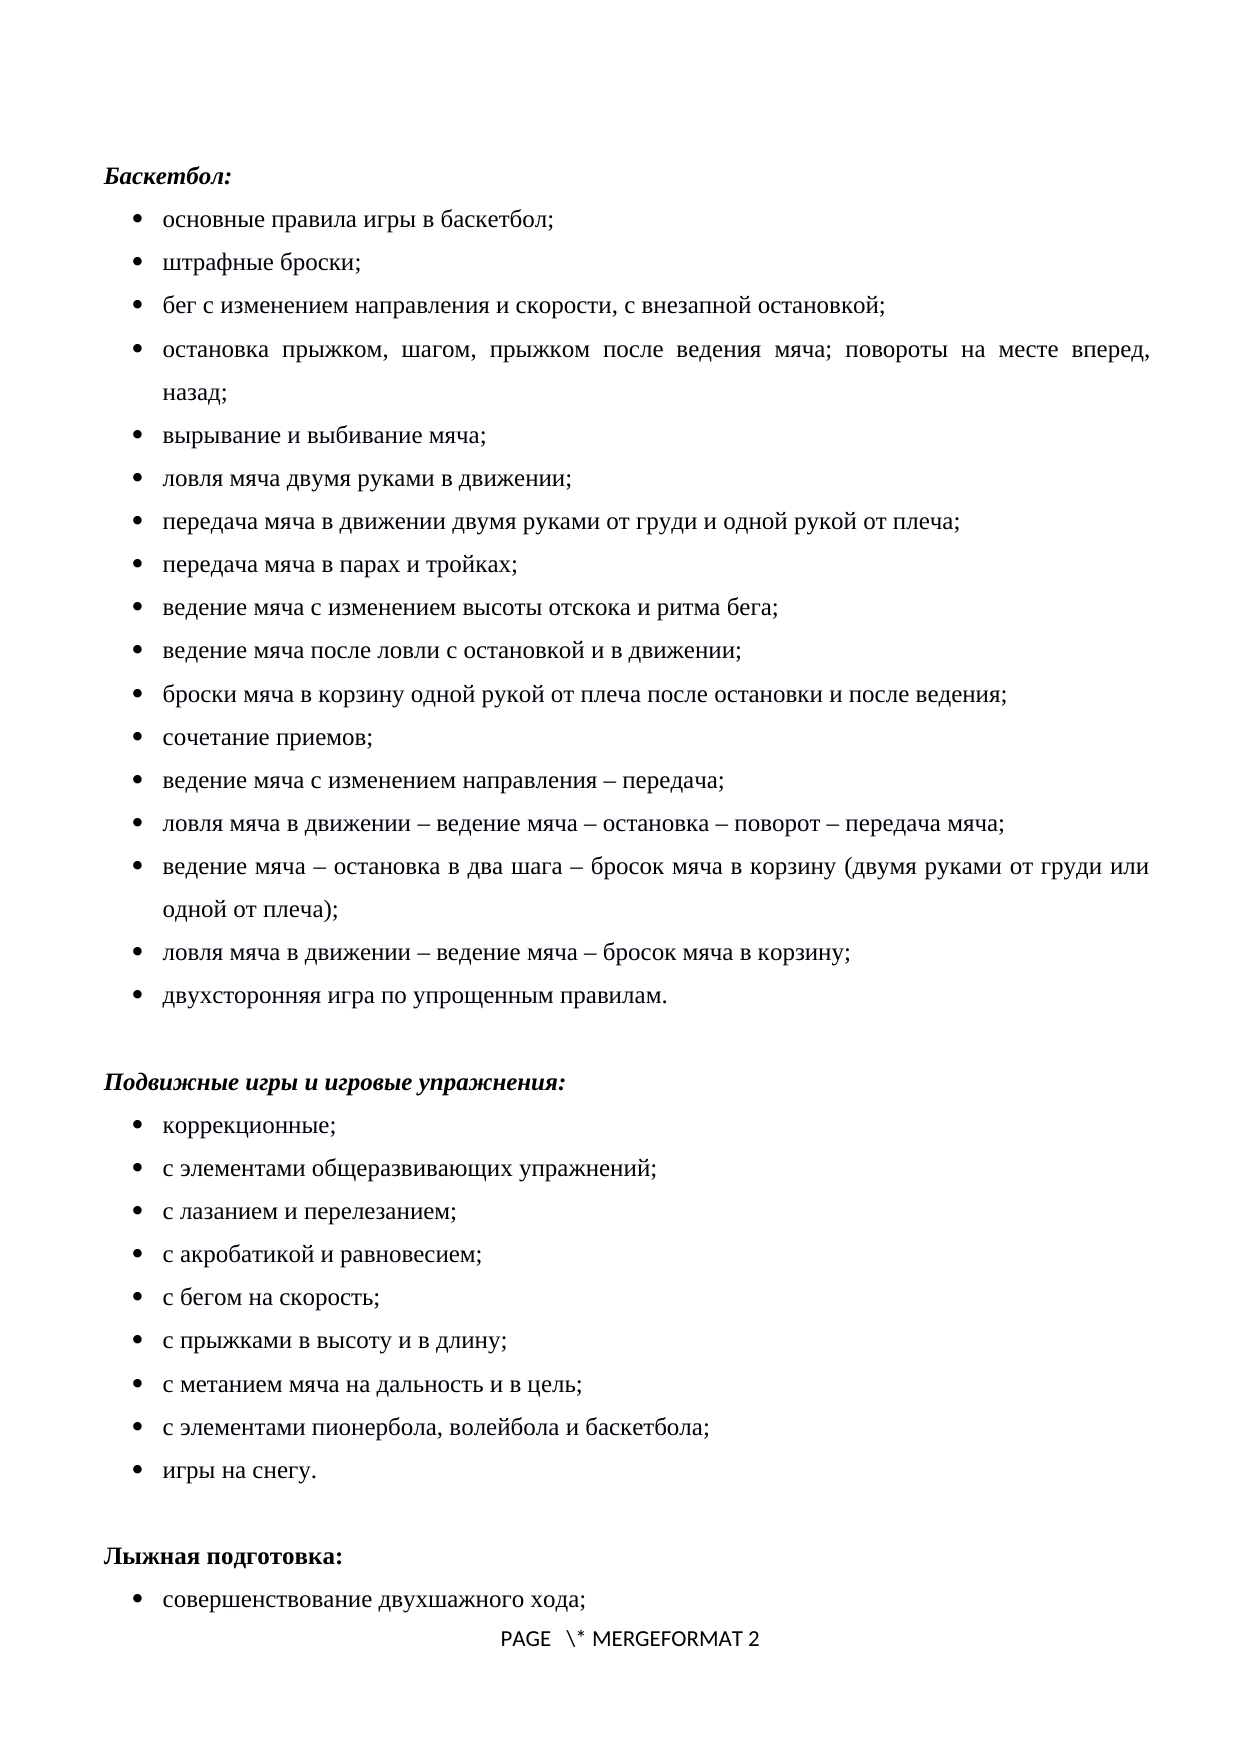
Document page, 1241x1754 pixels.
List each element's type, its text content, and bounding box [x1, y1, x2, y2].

list ловля мяча в движении – ведение мяча – остановка – поворот – передача мяча; [133, 808, 1152, 837]
list передача мяча в движении двумя руками от груди и одной рукой от плеча; [133, 506, 1152, 535]
list игры на снегу. [133, 1455, 1152, 1484]
text Подвижные игры и игровые упражнения: [103, 1067, 1152, 1096]
list с бегом на скорость; [133, 1282, 1152, 1311]
list ведение мяча с изменением направления – передача; [133, 765, 1152, 794]
list основные правила игры в баскетбол; [133, 204, 1152, 233]
text Баскетбол: [103, 161, 1152, 190]
list с элементами пионербола, волейбола и баскетбола; [133, 1412, 1152, 1441]
list бег с изменением направления и скорости, с внезапной остановкой; [133, 291, 1152, 319]
list с лазанием и перелезанием; [133, 1196, 1152, 1225]
list двухсторонняя игра по упрощенным правилам. [133, 981, 1152, 1009]
list с акробатикой и равновесием; [133, 1239, 1152, 1268]
list штрафные броски; [133, 247, 1152, 276]
list коррекционные; [133, 1110, 1152, 1139]
list совершенствование двухшажного хода; [133, 1584, 1152, 1613]
list броски мяча в корзину одной рукой от плеча после остановки и после ведения; [133, 679, 1152, 707]
list ловля мяча двумя руками в движении; [133, 463, 1152, 492]
list передача мяча в парах и тройках; [133, 549, 1152, 578]
list ведение мяча – остановка в два шага – бросок мяча в корзину (двумя руками от груди или одной от плеча); [133, 851, 1152, 923]
list вырывание и выбивание мяча; [133, 420, 1152, 449]
list с элементами общеразвивающих упражнений; [133, 1153, 1152, 1182]
list ведение мяча с изменением высоты отскока и ритма бега; [133, 592, 1152, 621]
list с метанием мяча на дальность и в цель; [133, 1369, 1152, 1397]
list с прыжками в высоту и в длину; [133, 1326, 1152, 1354]
list ведение мяча после ловли с остановкой и в движении; [133, 636, 1152, 664]
text Лыжная подготовка: [103, 1541, 1152, 1570]
list ловля мяча в движении – ведение мяча – бросок мяча в корзину; [133, 937, 1152, 966]
list сочетание приемов; [133, 722, 1152, 751]
list остановка прыжком, шагом, прыжком после ведения мяча; повороты на месте вперед, назад; [133, 334, 1152, 406]
